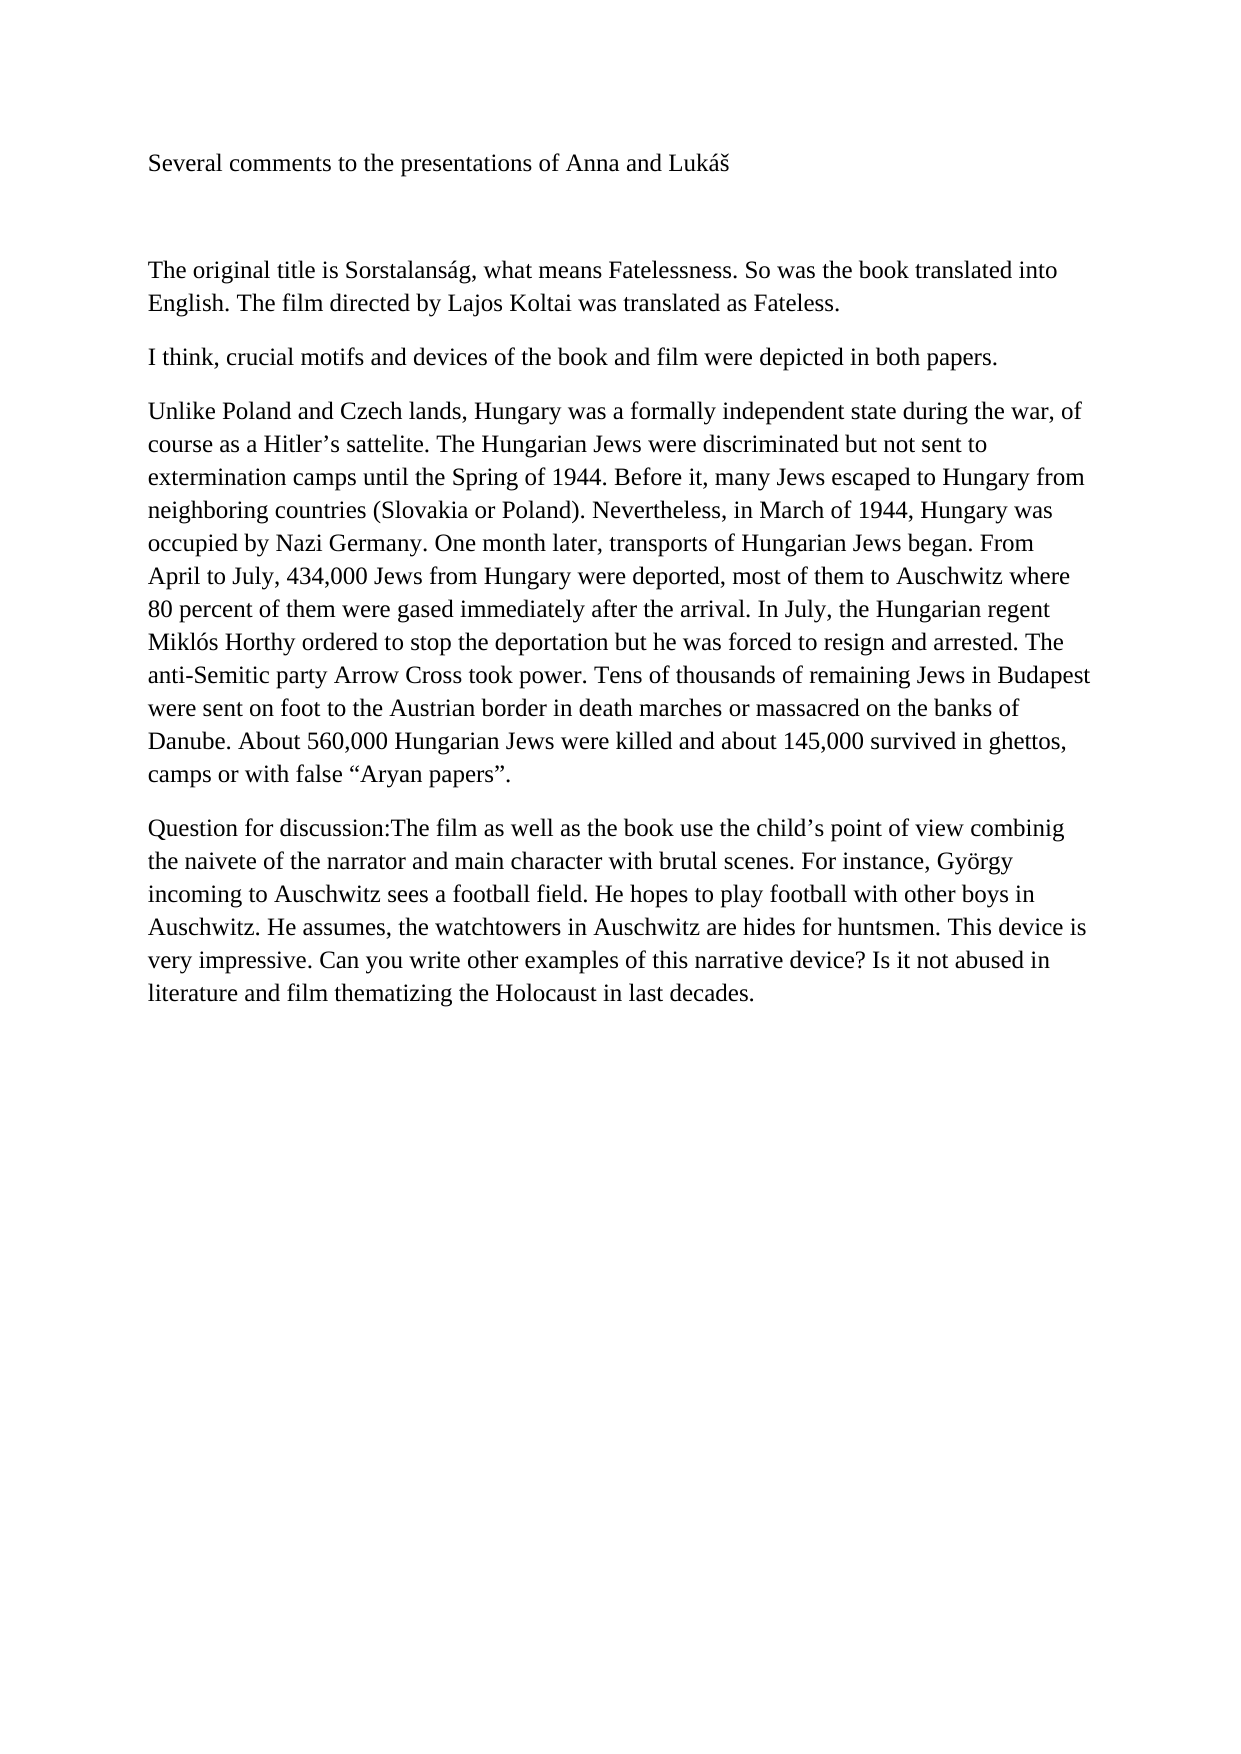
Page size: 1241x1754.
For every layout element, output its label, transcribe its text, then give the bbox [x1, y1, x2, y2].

text Several comments to the presentations of Anna and Lukáš [148, 148, 1093, 176]
text I think, crucial motifs and devices of the book and film were depicted in both papers. [148, 342, 1093, 371]
text Unlike Poland and Czech lands, Hungary was a formally independent state during the war, of course as a Hitler’s sattelite. The Hungarian Jews were discriminated but not sent to extermination camps until the Spring of 1944. Before it, many Jews escaped to Hungary from neighboring countries (Slovakia or Poland). Nevertheless, in March of 1944, Hungary was occupied by Nazi Germany. One month later, transports of Hungarian Jews began. From April to July, 434,000 Jews from Hungary were deported, most of them to Auschwitz where 80 percent of them were gased immediately after the arrival. In July, the Hungarian regent Miklós Horthy ordered to stop the deportation but he was forced to resign and arrested. The anti-Semitic party Arrow Cross took power. Tens of thousands of remaining Jews in Budapest were sent on foot to the Austrian border in death marches or massacred on the banks of Danube. About 560,000 Hungarian Jews were killed and about 145,000 survived in ghettos, camps or with false “Aryan papers”. [148, 396, 1093, 788]
text The original title is Sorstalanság, what means Fatelessness. So was the book translated into English. The film directed by Lajos Koltai was translated as Fateless. [148, 255, 1093, 317]
text Question for discussion:The film as well as the book use the child’s point of view combinig the naivete of the narrator and main character with brutal scenes. For instance, György incoming to Auschwitz sees a football field. He hopes to play football with other boys in Auschwitz. He assumes, the watchtowers in Auschwitz are hides for huntsmen. This device is very impressive. Can you write other examples of this narrative device? Is it not abused in literature and film thematizing the Holocaust in last decades. [148, 813, 1093, 1007]
